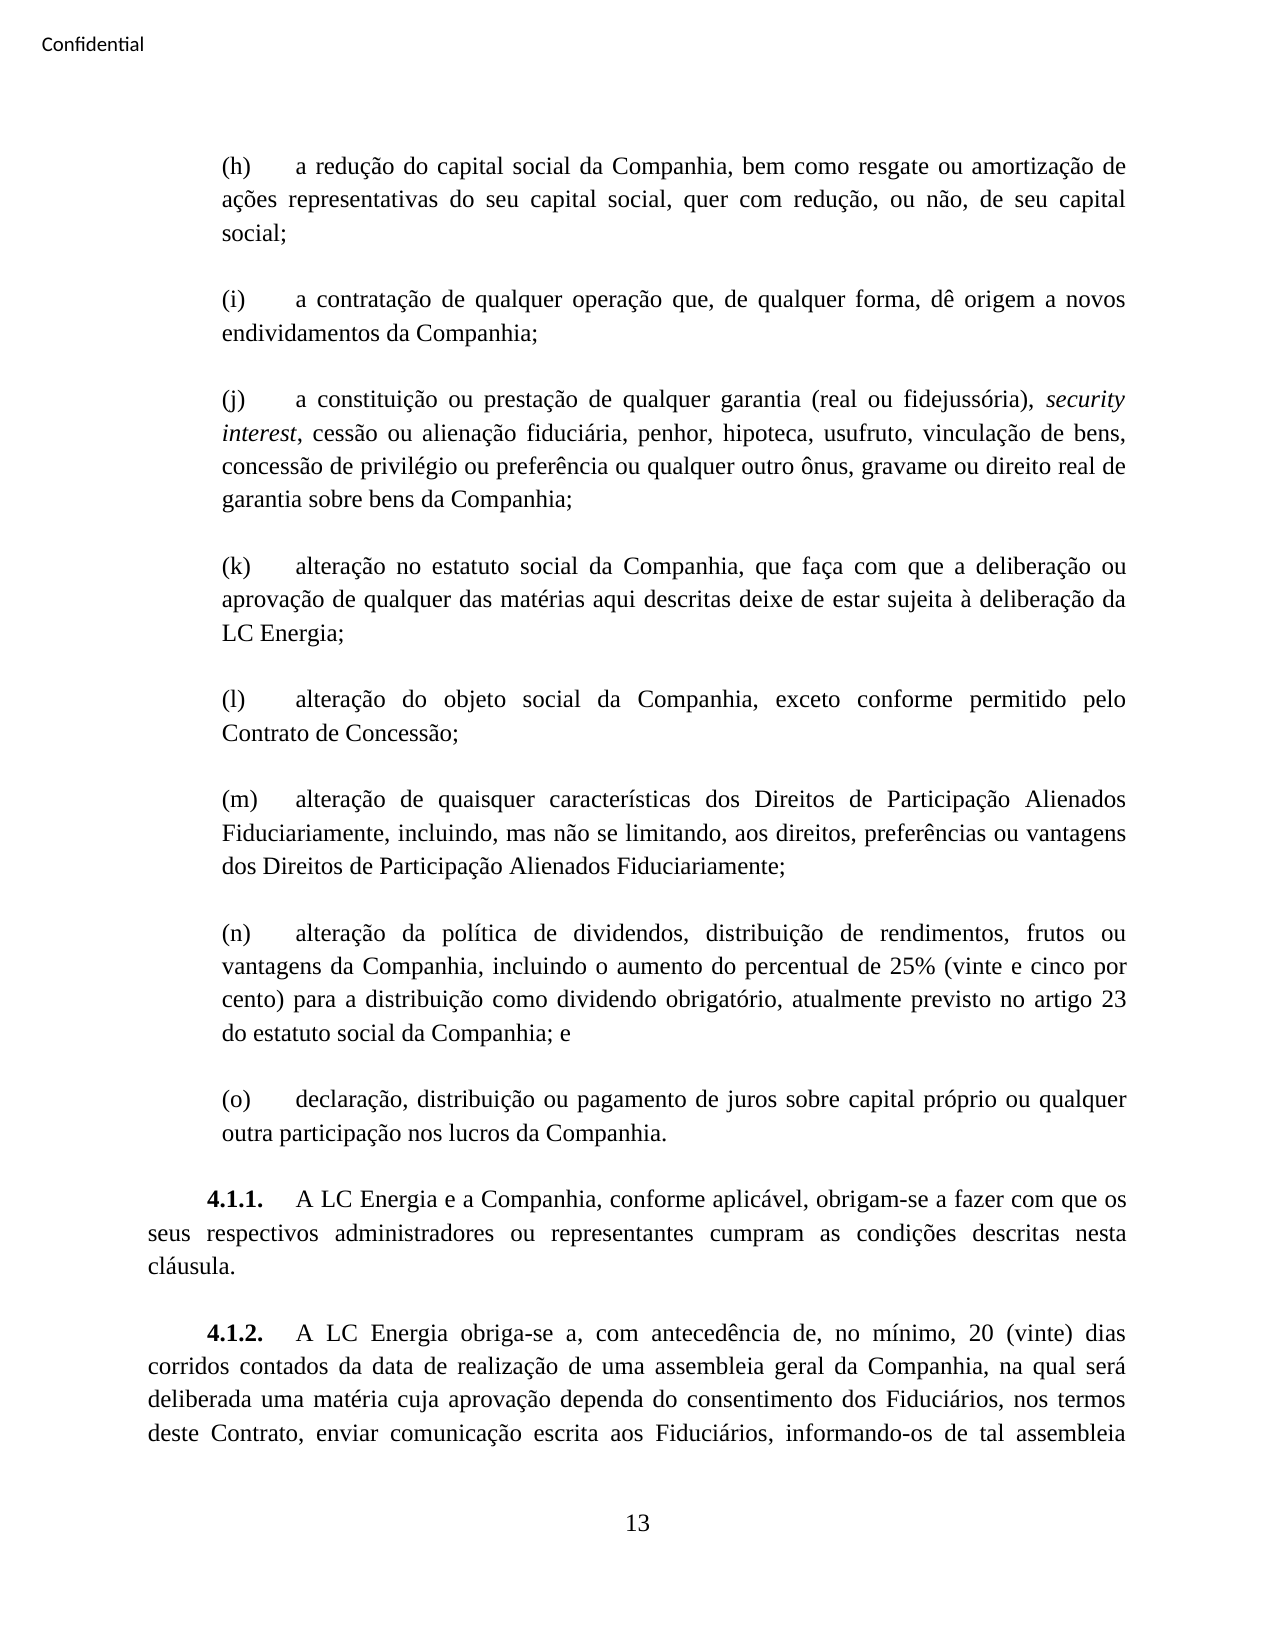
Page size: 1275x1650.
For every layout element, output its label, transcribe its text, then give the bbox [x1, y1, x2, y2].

list declaração, distribuição ou pagamento de juros sobre capital próprio ou qualquer outra participação nos lucros da Companhia. [222, 1081, 1127, 1148]
list a contratação de qualquer operação que, de qualquer forma, dê origem a novos endividamentos da Companhia; [222, 281, 1127, 348]
list alteração de quaisquer características dos Direitos de Participação Alienados Fiduciariamente, incluindo, mas não se limitando, aos direitos, preferências ou vantagens dos Direitos de Participação Alienados Fiduciariamente; [222, 781, 1127, 881]
list alteração no estatuto social da Companhia, que faça com que a deliberação ou aprovação de qualquer das matérias aqui descritas deixe de estar sujeita à deliberação da LC Energia; [222, 548, 1127, 648]
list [148, 1314, 1127, 1448]
list A LC Energia e a Companhia, conforme aplicável, obrigam-se a fazer com que os seus respectivos administradores ou representantes cumpram as condições descritas nesta cláusula. [148, 1181, 1127, 1281]
list alteração da política de dividendos, distribuição de rendimentos, frutos ou vantagens da Companhia, incluindo o aumento do percentual de 25% (vinte e cinco por cento) para a distribuição como dividendo obrigatório, atualmente previsto no artigo 23 do estatuto social da Companhia; e [222, 914, 1127, 1048]
list alteração do objeto social da Companhia, exceto conforme permitido pelo Contrato de Concessão; [222, 681, 1127, 748]
list a redução do capital social da Companhia, bem como resgate ou amortização de ações representativas do seu capital social, quer com redução, ou não, de seu capital social; [222, 148, 1127, 248]
list a constituição ou prestação de qualquer garantia (real ou fidejussória), security interest, cessão ou alienação fiduciária, penhor, hipoteca, usufruto, vinculação de bens, concessão de privilégio ou preferência ou qualquer outro ônus, gravame ou direito real de garantia sobre bens da Companhia; [222, 381, 1127, 514]
